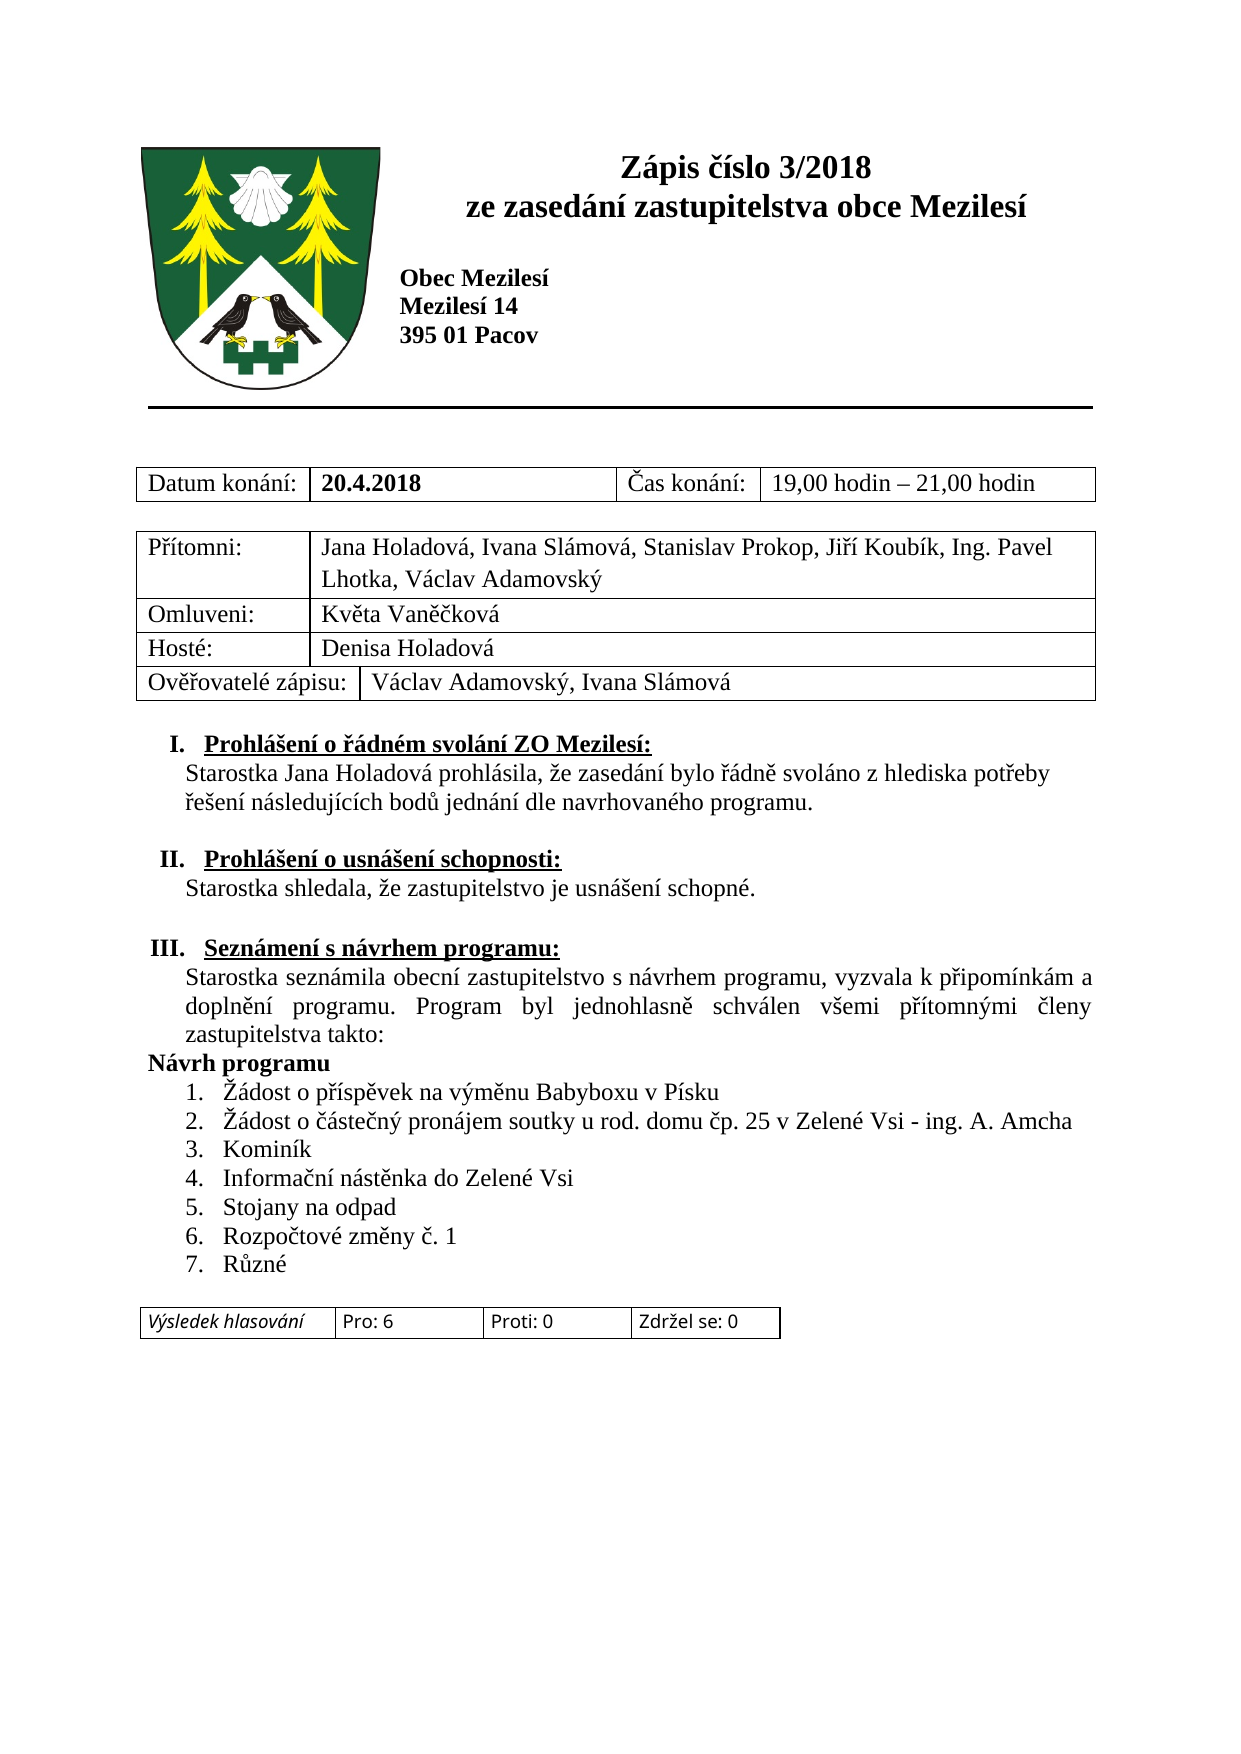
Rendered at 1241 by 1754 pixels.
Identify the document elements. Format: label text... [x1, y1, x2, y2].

table_cell Hosté: [137, 633, 309, 666]
list Informační nástěnka do Zelené Vsi [185, 1163, 1093, 1192]
table_header Zdržel se: 0 [632, 1308, 779, 1338]
text Mezilesí 14 [380, 291, 1093, 320]
table_cell Václav Adamovský, Ivana Slámová [361, 667, 1095, 700]
text ze zasedání zastupitelstva obce Mezilesí [380, 186, 1093, 224]
text Obec Mezilesí [380, 263, 1093, 291]
table_header 20.4.2018 [311, 468, 616, 501]
list Žádost o částečný pronájem soutky u rod. domu čp. 25 v Zelené Vsi - ing. A. Amcha [185, 1106, 1093, 1134]
picture [139, 147, 380, 388]
list Žádost o příspěvek na výměnu Babyboxu v Písku [185, 1077, 1093, 1106]
list Kominík [185, 1134, 1093, 1163]
table_header Přítomni: [137, 532, 309, 598]
table_cell Omluveni: [137, 599, 309, 632]
table_header Výsledek hlasování [141, 1308, 335, 1338]
table_header Jana Holadová, Ivana Slámová, Stanislav Prokop, Jiří Koubík, Ing. Pavel Lhotka, Václav Adamovský [311, 532, 1095, 598]
list Prohlášení o usnášení schopnosti: [185, 844, 1093, 873]
text Návrh programu [148, 1048, 1093, 1077]
list Prohlášení o řádném svolání ZO Mezilesí: [185, 729, 1093, 758]
list Seznámení s návrhem programu: [185, 933, 1093, 962]
table_cell Květa Vaněčková [311, 599, 1095, 632]
table_header Datum konání: [137, 468, 309, 501]
table_cell Denisa Holadová [311, 633, 1095, 666]
table_header Pro: 6 [336, 1308, 483, 1338]
list Rozpočtové změny č. 1 [185, 1221, 1093, 1249]
text 395 01 Pacov [380, 320, 1093, 349]
text Zápis číslo 3/2018 [380, 148, 1093, 186]
table_cell Ověřovatelé zápisu: [137, 667, 359, 700]
list Stojany na odpad [185, 1192, 1093, 1221]
text Starostka seznámila obecní zastupitelstvo s návrhem programu, vyzvala k připomínkám a doplnění programu. Program byl jednohlasně schválen všemi přítomnými členy zastupitelstva takto: [185, 962, 1093, 1048]
text Starostka Jana Holadová prohlásila, že zasedání bylo řádně svoláno z hlediska potřeby řešení následujících bodů jednání dle navrhovaného programu. [185, 758, 1093, 816]
text Starostka shledala, že zastupitelstvo je usnášení schopné. [185, 873, 1093, 902]
table_header Proti: 0 [484, 1308, 631, 1338]
list Různé [185, 1249, 1093, 1278]
table_header Čas konání: [617, 468, 760, 501]
table_header 19,00 hodin – 21,00 hodin [761, 468, 1095, 501]
